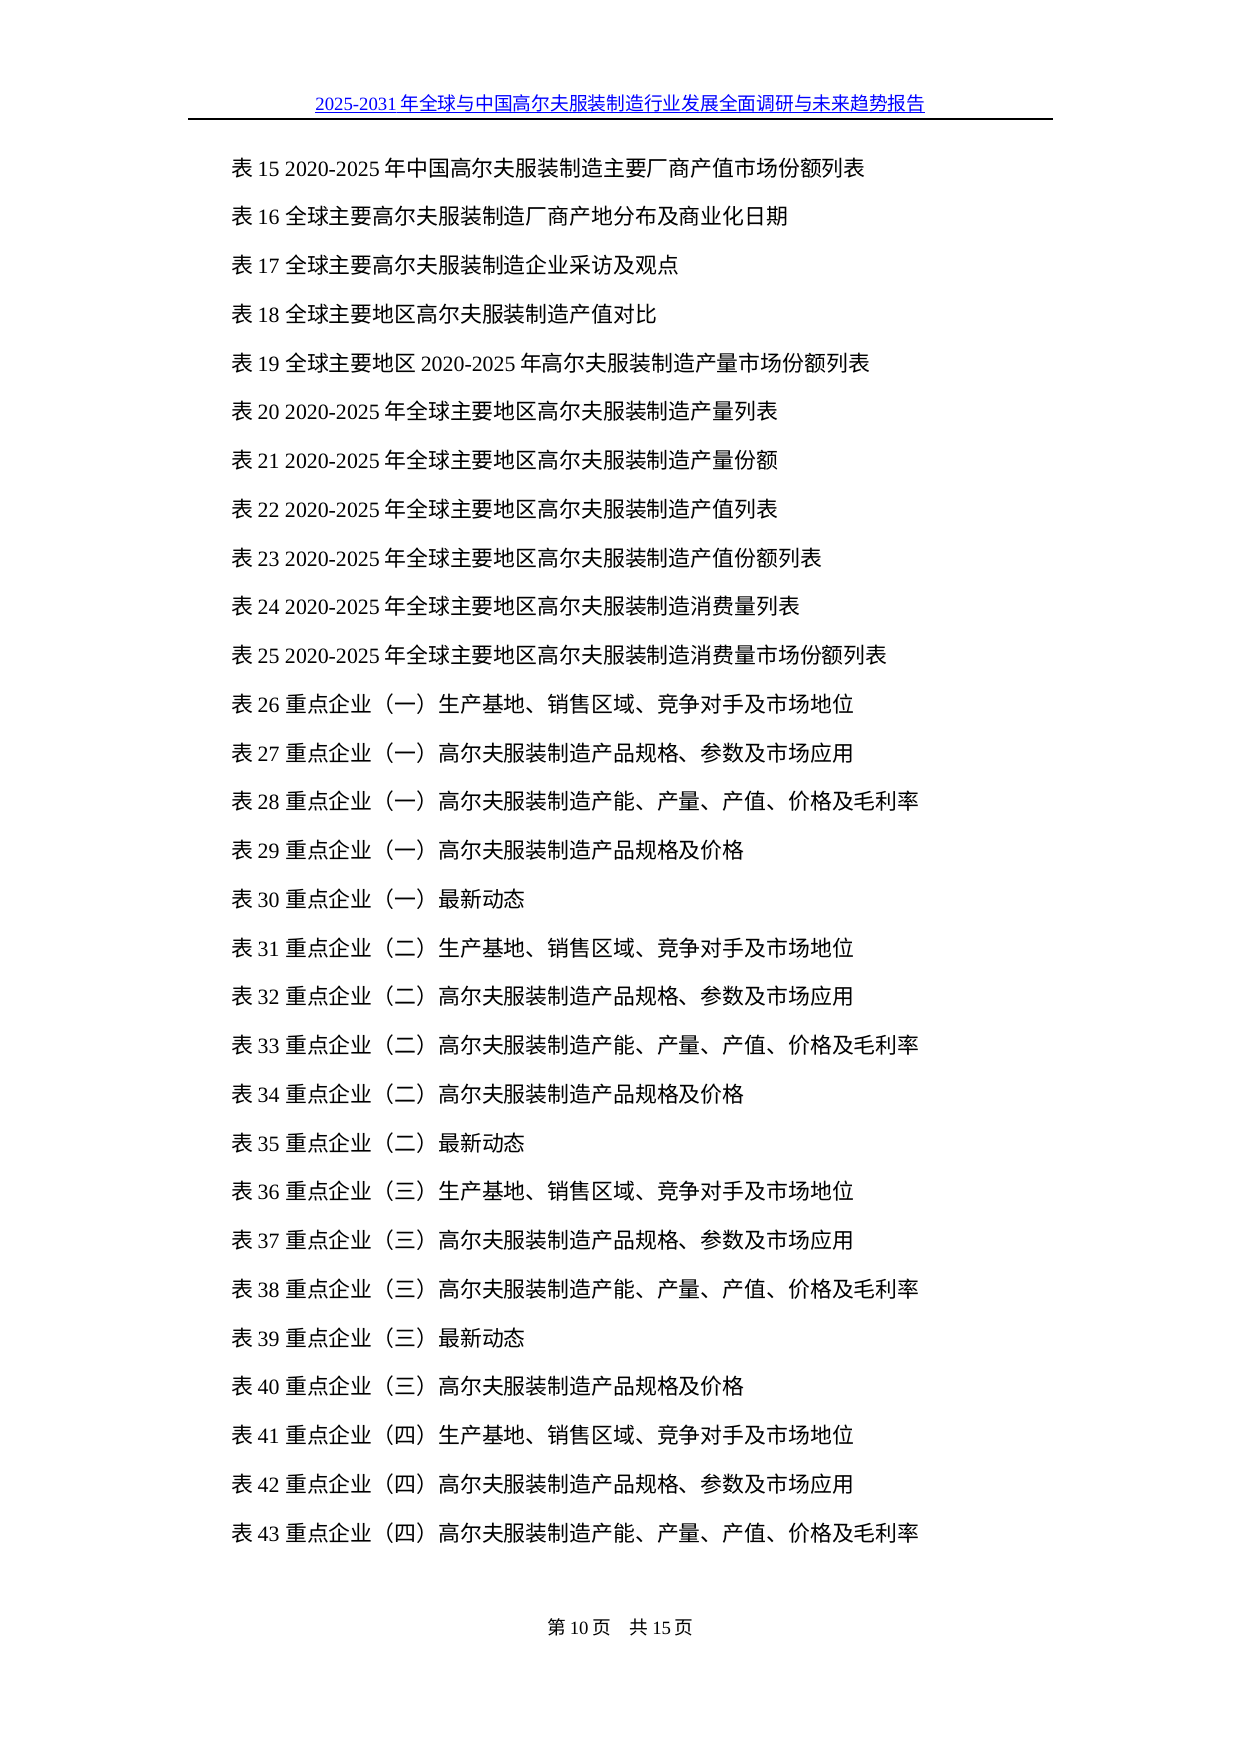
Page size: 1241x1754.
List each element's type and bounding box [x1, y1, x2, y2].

text [187, 150, 1053, 1548]
